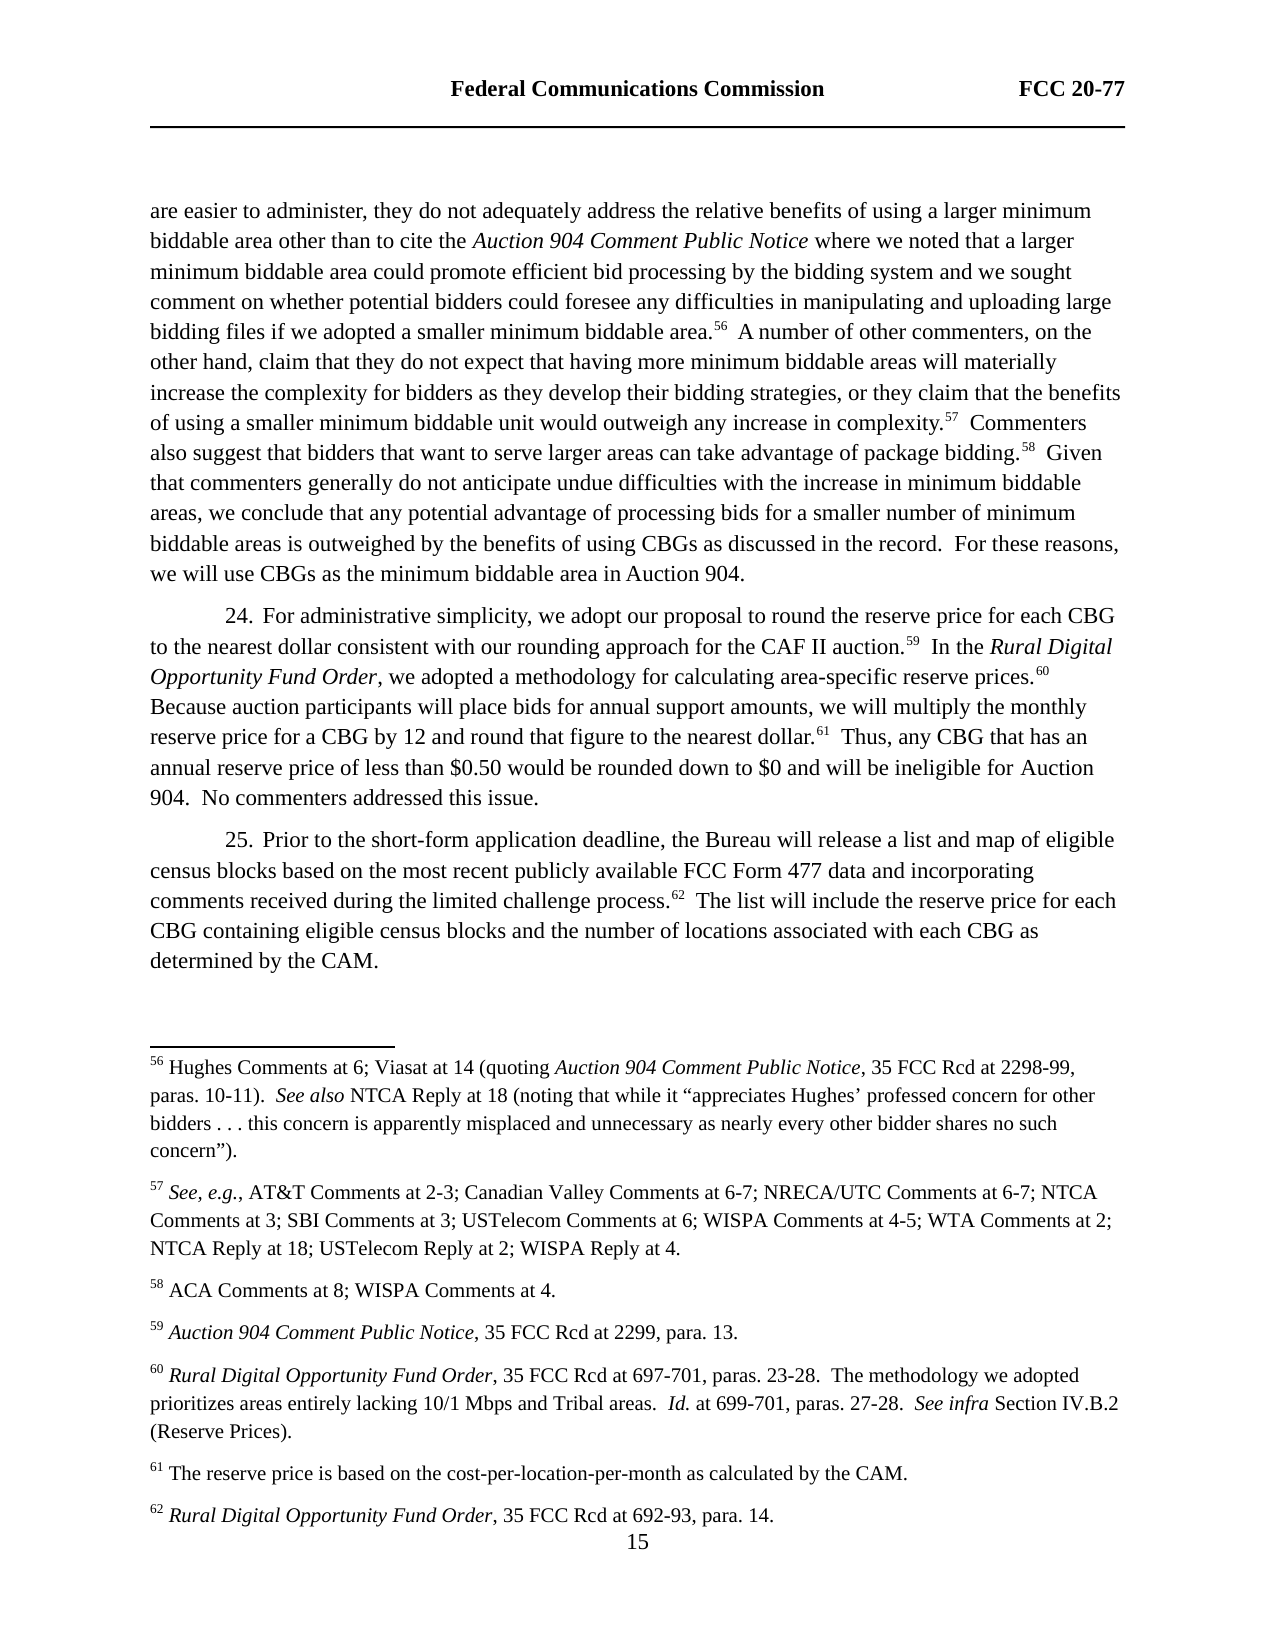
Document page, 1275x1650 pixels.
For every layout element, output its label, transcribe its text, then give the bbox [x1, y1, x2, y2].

text For administrative simplicity, we adopt our proposal to round the reserve price for each CBG to the nearest dollar consistent with our rounding approach for the CAF II auction. In the Rural Digital Opportunity Fund Order, we adopted a methodology for calculating area-specific reserve prices. Because auction participants will place bids for annual support amounts, we will multiply the monthly reserve price for a CBG by 12 and round that figure to the nearest dollar. Thus, any CBG that has an annual reserve price of less than $0.50 would be rounded down to $0 and will be ineligible for Auction 904. No commenters addressed this issue. [150, 602, 1125, 810]
text Prior to the short-form application deadline, the Bureau will release a list and map of eligible census blocks based on the most recent publicly available FCC Form 477 data and incorporating comments received during the limited challenge process. The list will include the reserve price for each CBG containing eligible census blocks and the number of locations associated with each CBG as determined by the CAM. [150, 826, 1125, 974]
text Commenters overwhelmingly support adopting CBGs as the minimum biddable area. Commenters argue that CBGs would provide greater flexibility than census tracts or some other larger geographic area and are more likely to align with service providers’ existing service territories or expansion plans. Multiple commenters claim that larger geographic areas are likely to be less attractive to many bidders due to the varying costs of deploying in eligible census blocks within larger areas, the potential difficulty of having to build within multiple jurisdictions or in eligible census blocks that are sprinkled throughout the larger area, and the increased risk of eligible areas being spread far apart within a larger area. While Hughes and Viasat support the use of census tracts because they claim census tracts are easier to administer, they do not adequately address the relative benefits of using a larger minimum biddable area other than to cite the Auction 904 Comment Public Notice where we noted that a larger minimum biddable area could promote efficient bid processing by the bidding system and we sought comment on whether potential bidders could foresee any difficulties in manipulating and uploading large bidding files if we adopted a smaller minimum biddable area. A number of other commenters, on the other hand, claim that they do not expect that having more minimum biddable areas will materially increase the complexity for bidders as they develop their bidding strategies, or they claim that the benefits of using a smaller minimum biddable unit would outweigh any increase in complexity. Commenters also suggest that bidders that want to serve larger areas can take advantage of package bidding. Given that commenters generally do not anticipate undue difficulties with the increase in minimum biddable areas, we conclude that any potential advantage of processing bids for a smaller number of minimum biddable areas is outweighed by the benefits of using CBGs as discussed in the record. For these reasons, we will use CBGs as the minimum biddable area in Auction 904. [150, 197, 1125, 586]
